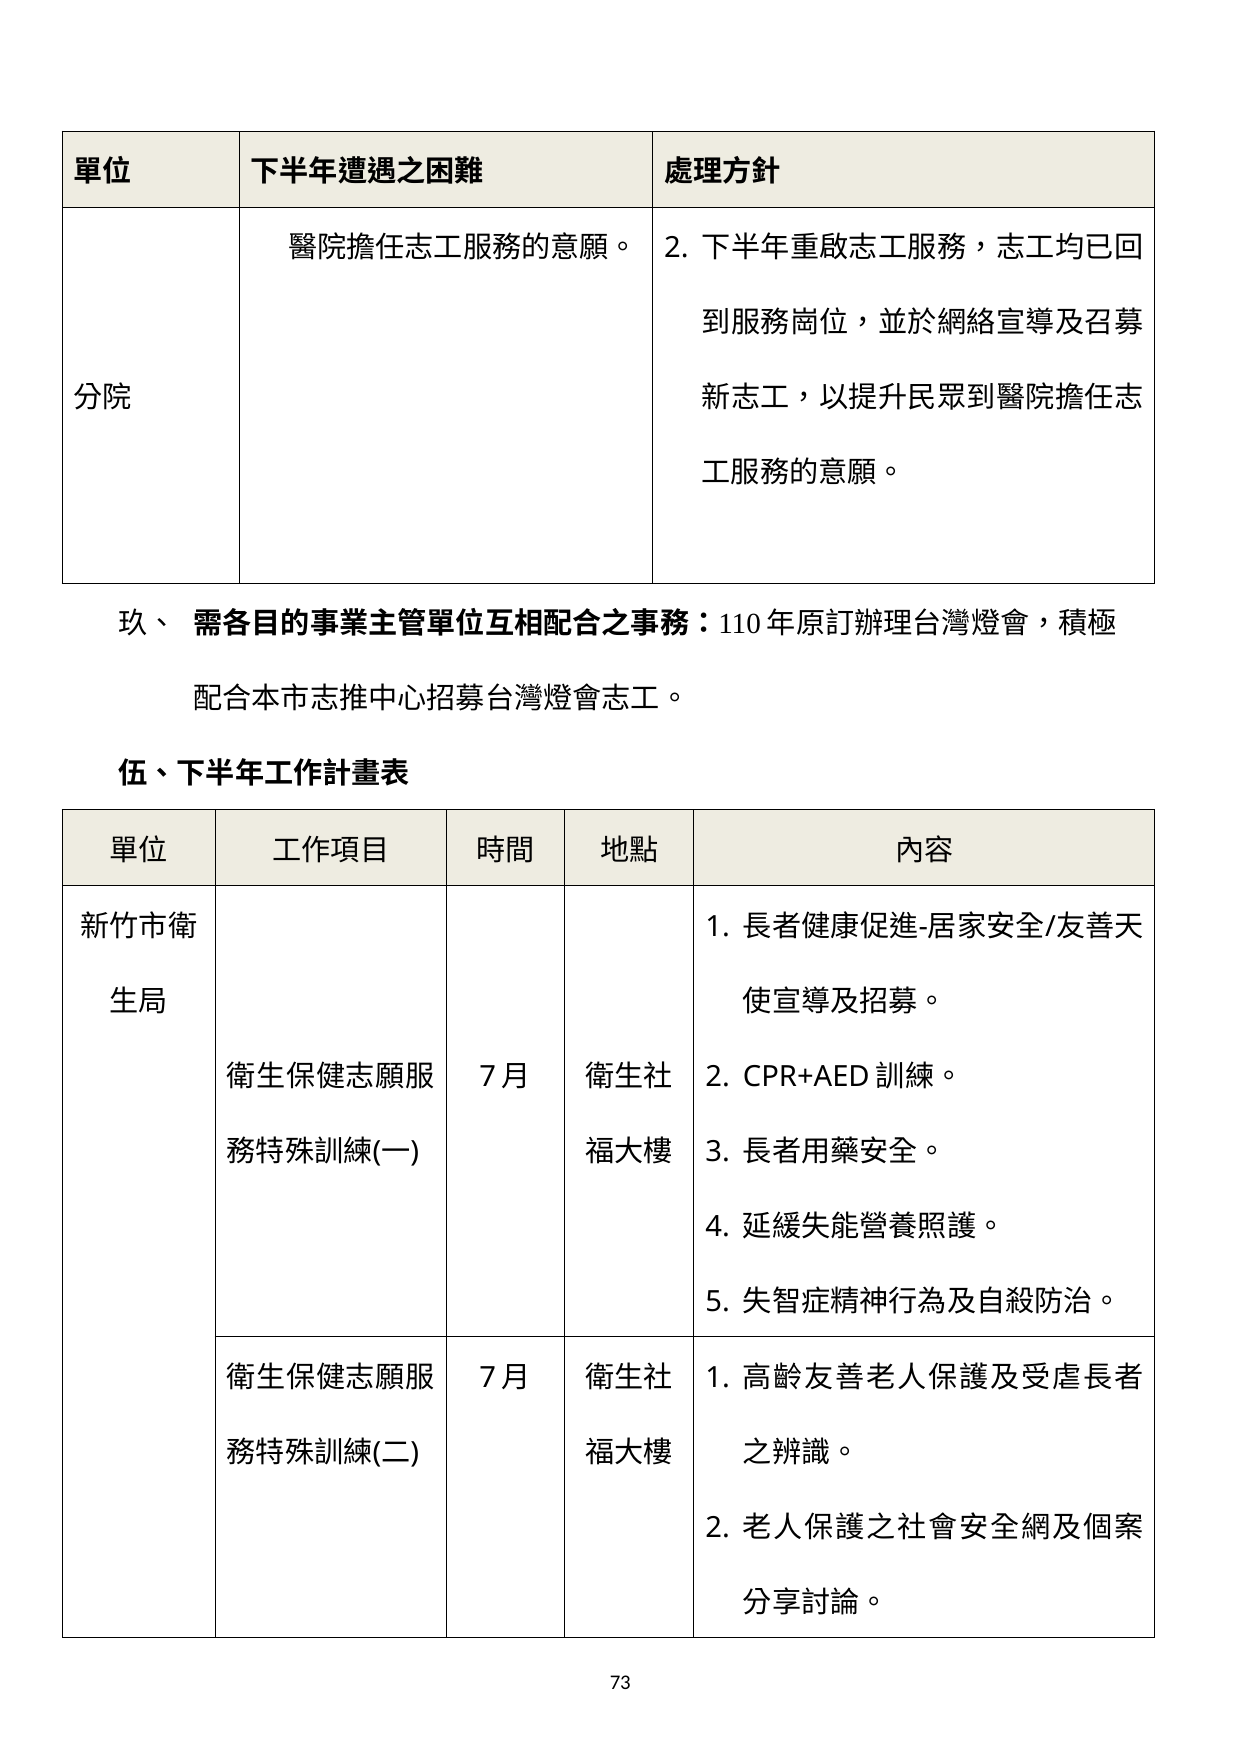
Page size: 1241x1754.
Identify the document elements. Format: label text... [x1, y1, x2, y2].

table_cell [240, 208, 652, 583]
table_cell 7月 [447, 1337, 564, 1637]
table_header 時間 [447, 810, 564, 885]
table_header 單位 [63, 132, 239, 207]
table_header 單位 [63, 810, 215, 885]
table_header 處理方針 [653, 132, 1154, 207]
table_cell 衛生保健志願服務特殊訓練(一) [216, 886, 446, 1336]
table_cell 長者健康促進-居家安全/友善天使宣導及招募。 CPR+AED訓練。 長者用藥安全。 延緩失能營養照護。 失智症精神行為及自殺防治。 [694, 886, 1154, 1336]
table_cell 新竹市衛生局 [63, 886, 215, 1637]
table_header 下半年遭遇之困難 [240, 132, 652, 207]
table_cell 衛生社福大樓 [565, 1337, 693, 1637]
table_cell 衛生社福大樓 [565, 886, 693, 1336]
table_cell 衛生保健志願服務特殊訓練(二) [216, 1337, 446, 1637]
list 需各目的事業主管單位互相配合之事務：110年原訂辦理台灣燈會，積極配合本市志推中心招募台灣燈會志工。 [118, 584, 1122, 734]
table_cell 7月 [447, 886, 564, 1336]
table_cell 國立台灣大學醫學院附設醫院新竹分院 [63, 208, 239, 583]
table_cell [694, 1337, 1154, 1637]
text 伍、下半年工作計畫表 [118, 734, 1122, 809]
table_header 工作項目 [216, 810, 446, 885]
table_header 地點 [565, 810, 693, 885]
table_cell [653, 208, 1154, 583]
table_header 內容 [694, 810, 1154, 885]
